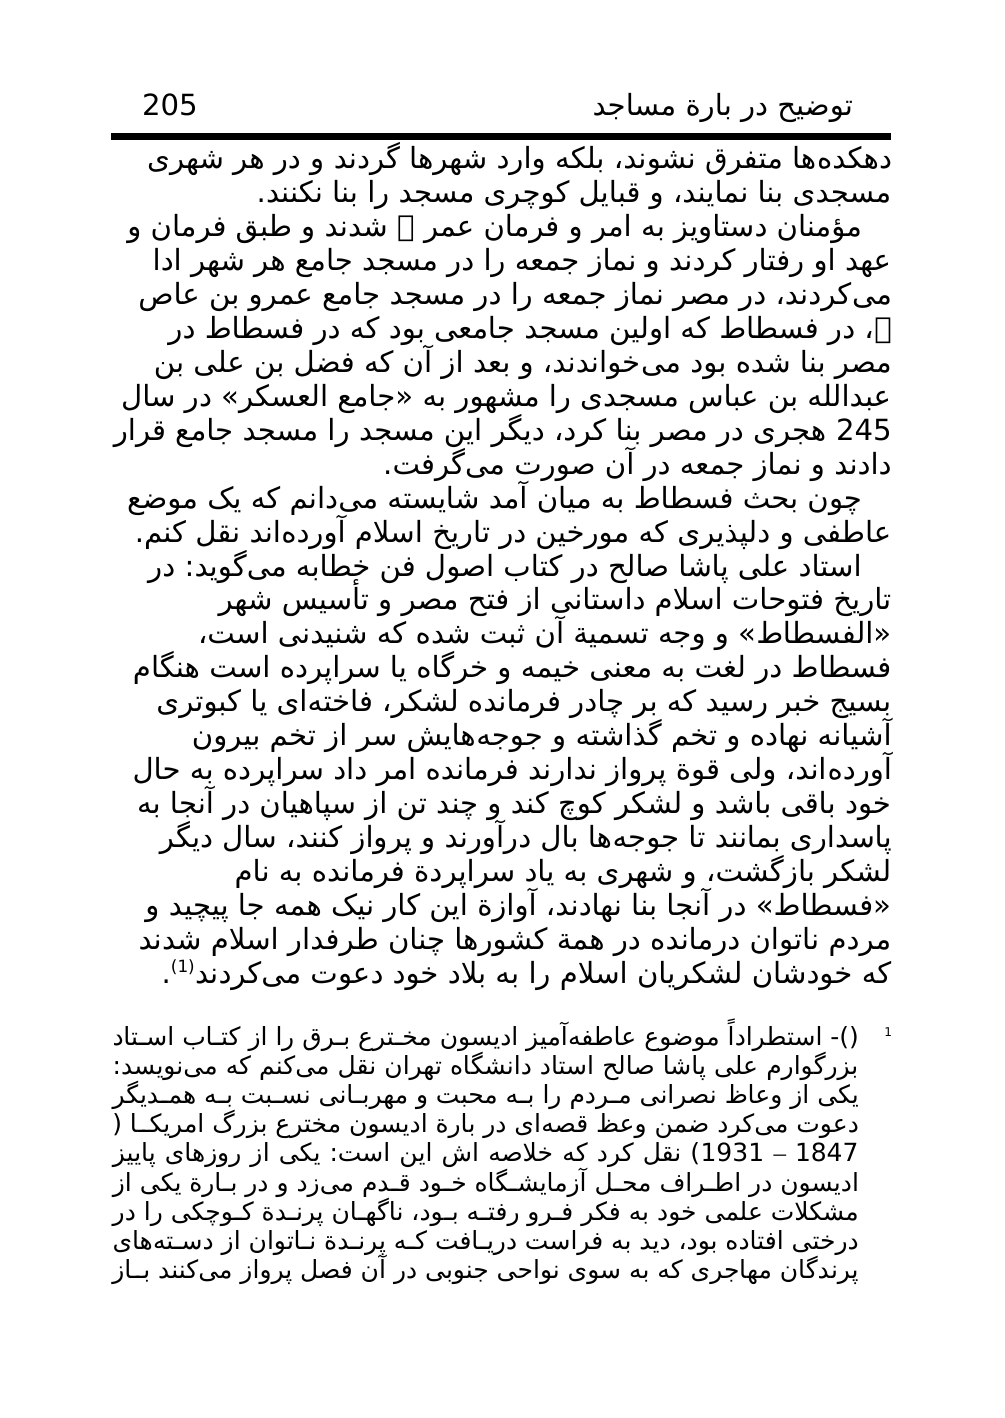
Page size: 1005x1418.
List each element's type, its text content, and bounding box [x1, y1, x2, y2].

text مؤمنان دستاویز به امر و فرمان عمر شدند و طبق فرمان و عهد او رفتار کردند و نماز جمعه را در مسجد جامع هر شهر ادا می‌کردند، در مصر نماز جمعه را در مسجد جامع عمرو بن عاص ، در فسطاط که اولین مسجد جامعی بود که در فسطاط در مصر بنا شده بود می‌خواندند، و بعد از آن که فضل بن علی بن عبدالله بن عباس مسجدی را مشهور به «جامع العسکر» در سال 245 هجری در مصر بنا کرد، دیگر این مسجد را مسجد جامع قرار دادند و نماز جمعه در آن صورت می‌گرفت. [112, 209, 892, 481]
text استاد علی پاشا صالح در کتاب اصول فن خطابه می‌گوید: در تاریخ فتوحات اسلام داستانی از فتح مصر و تأسیس شهر «الفسطاط» و وجه تسمیة آن ثبت شده که شنیدنی است، فسطاط در لغت به معنی خیمه و خرگاه یا سراپرده است هنگام بسیج خبر رسید که بر چادر فرمانده لشکر، فاخته‌ای یا کبوتری آشیانه نهاده و تخم گذاشته و جوجه‌هایش سر از تخم بیرون آورده‌اند، ولی قوة پرواز ندارند فرمانده امر داد سراپرده به حال خود باقی باشد و لشکر کوچ کند و چند تن از سپاهیان در آنجا به پاسداری بمانند تا جوجه‌ها بال درآورند و پرواز کنند، سال دیگر لشکر بازگشت، و شهری به یاد سراپردة فرمانده به نام «فسطاط» در آنجا بنا نهادند، آوازة این کار نیک همه جا پیچید و مردم ناتوان درمانده در همة کشورها چنان طرفدار اسلام شدند که خودشان لشکریان اسلام را به بلاد خود دعوت می‌کردند(). [112, 549, 892, 990]
text چون بحث فسطاط به میان آمد شایسته می‌دانم که یک موضع عاطفی و دلپذیری که مورخین در تاریخ اسلام آورده‌اند نقل کنم. [112, 481, 892, 549]
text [112, 141, 892, 209]
